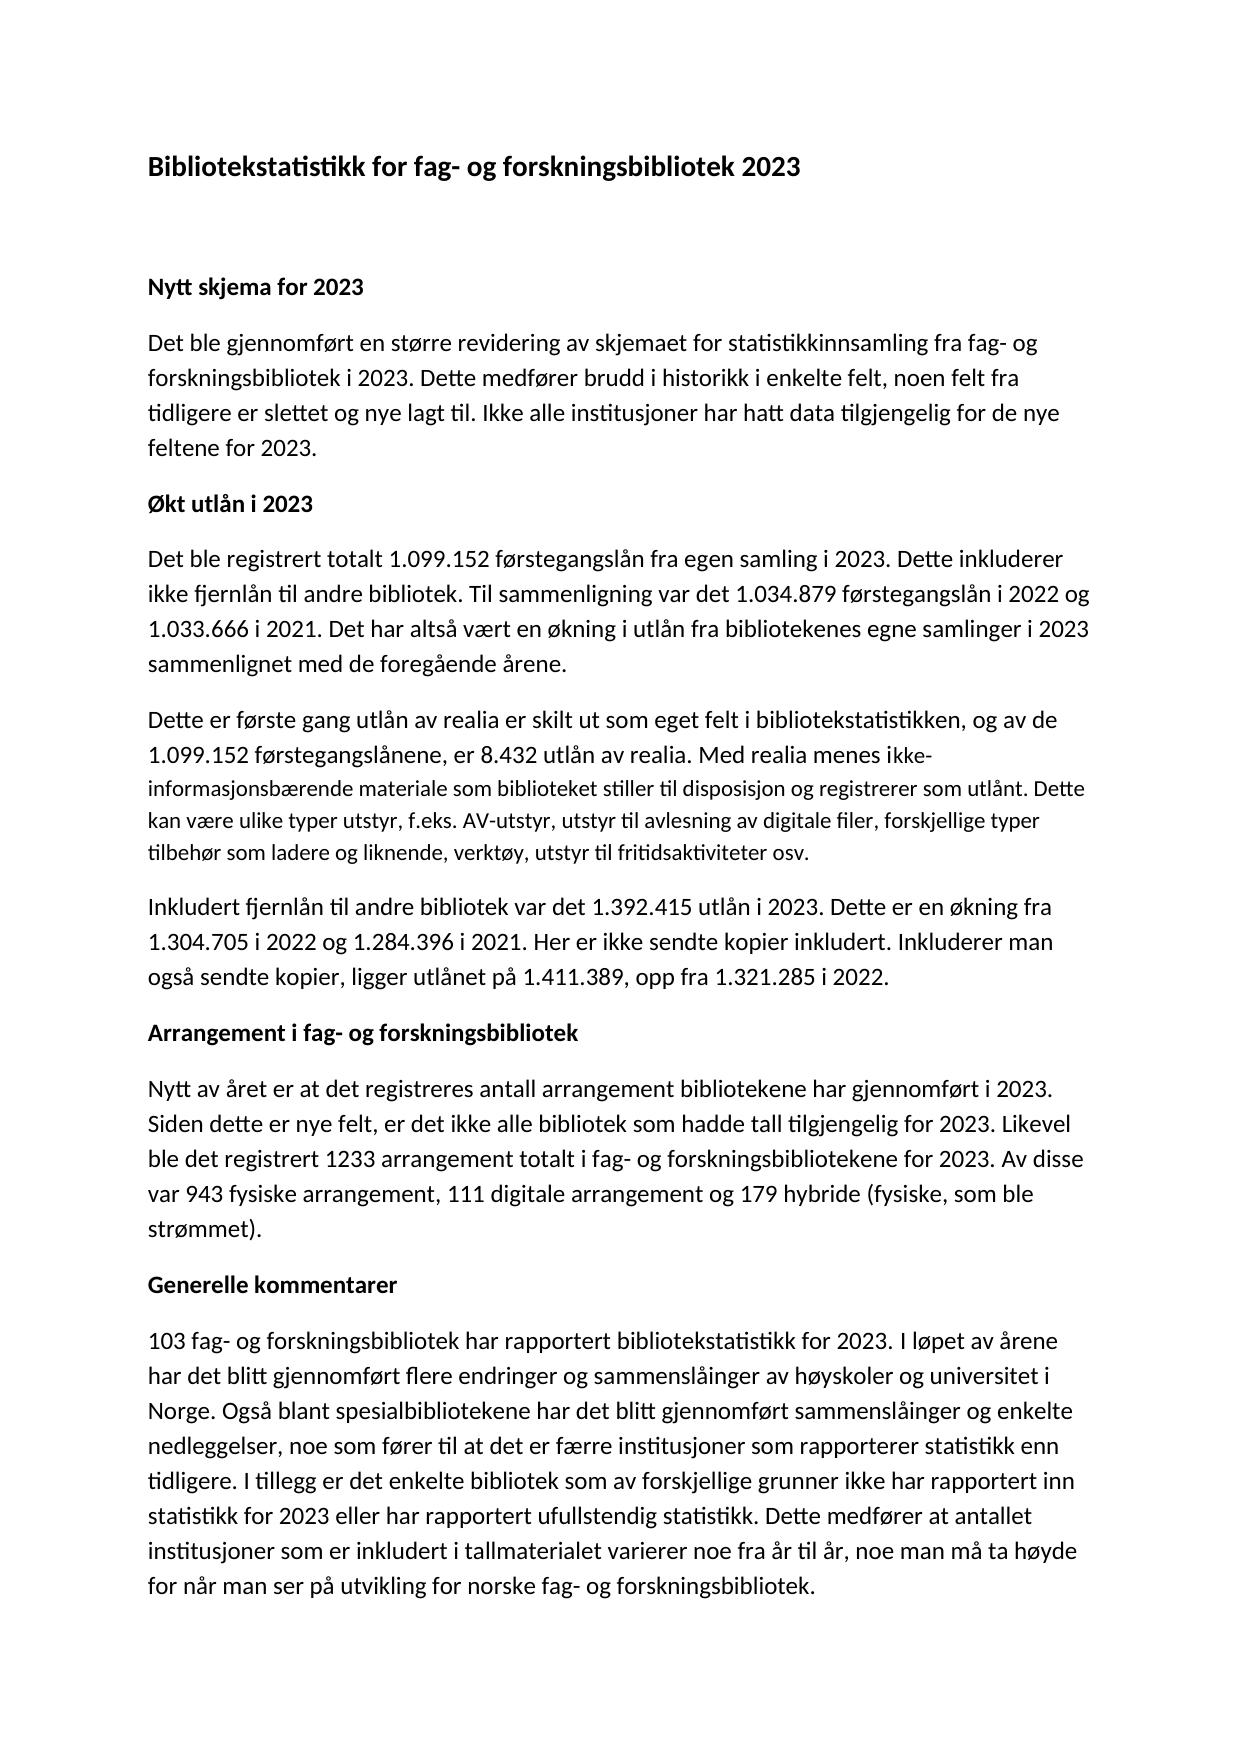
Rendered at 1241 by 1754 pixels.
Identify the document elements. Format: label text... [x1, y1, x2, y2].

text Nytt skjema for 2023 [148, 271, 1093, 302]
text Generelle kommentarer [148, 1269, 1093, 1299]
text Det ble registrert totalt 1.099.152 førstegangslån fra egen samling i 2023. Dette inkluderer ikke fjernlån til andre bibliotek. Til sammenligning var det 1.034.879 førstegangslån i 2022 og 1.033.666 i 2021. Det har altså vært en økning i utlån fra bibliotekenes egne samlinger i 2023 sammenlignet med de foregående årene. [148, 544, 1093, 679]
text Bibliotekstatistikk for fag- og forskningsbibliotek 2023 [148, 148, 1093, 183]
text Arrangement i fag- og forskningsbibliotek [148, 1017, 1093, 1048]
text Nytt av året er at det registreres antall arrangement bibliotekene har gjennomført i 2023. Siden dette er nye felt, er det ikke alle bibliotek som hadde tall tilgjengelig for 2023. Likevel ble det registrert 1233 arrangement totalt i fag- og forskningsbibliotekene for 2023. Av disse var 943 fysiske arrangement, 111 digitale arrangement og 179 hybride (fysiske, som ble strømmet). [148, 1073, 1093, 1244]
text Økt utlån i 2023 [148, 488, 1093, 518]
text Inkludert fjernlån til andre bibliotek var det 1.392.415 utlån i 2023. Dette er en økning fra 1.304.705 i 2022 og 1.284.396 i 2021. Her er ikke sendte kopier inkludert. Inkluderer man også sendte kopier, ligger utlånet på 1.411.389, opp fra 1.321.285 i 2022. [148, 892, 1093, 992]
text Dette er første gang utlån av realia er skilt ut som eget felt i bibliotekstatistikken, og av de 1.099.152 førstegangslånene, er 8.432 utlån av realia. Med realia menes ikke-informasjonsbærende materiale som biblioteket stiller til disposisjon og registrerer som utlånt. Dette kan være ulike typer utstyr, f.eks. AV-utstyr, utstyr til avlesning av digitale filer, forskjellige typer tilbehør som ladere og liknende, verktøy, utstyr til fritidsaktiviteter osv. [148, 704, 1093, 867]
text 103 fag- og forskningsbibliotek har rapportert bibliotekstatistikk for 2023. I løpet av årene har det blitt gjennomført flere endringer og sammenslåinger av høyskoler og universitet i Norge. Også blant spesialbibliotekene har det blitt gjennomført sammenslåinger og enkelte nedleggelser, noe som fører til at det er færre institusjoner som rapporterer statistikk enn tidligere. I tillegg er det enkelte bibliotek som av forskjellige grunner ikke har rapportert inn statistikk for 2023 eller har rapportert ufullstendig statistikk. Dette medfører at antallet institusjoner som er inkludert i tallmaterialet varierer noe fra år til år, noe man må ta høyde for når man ser på utvikling for norske fag- og forskningsbibliotek. [148, 1325, 1093, 1600]
text Det ble gjennomført en større revidering av skjemaet for statistikkinnsamling fra fag- og forskningsbibliotek i 2023. Dette medfører brudd i historikk i enkelte felt, noen felt fra tidligere er slettet og nye lagt til. Ikke alle institusjoner har hatt data tilgjengelig for de nye feltene for 2023. [148, 327, 1093, 462]
